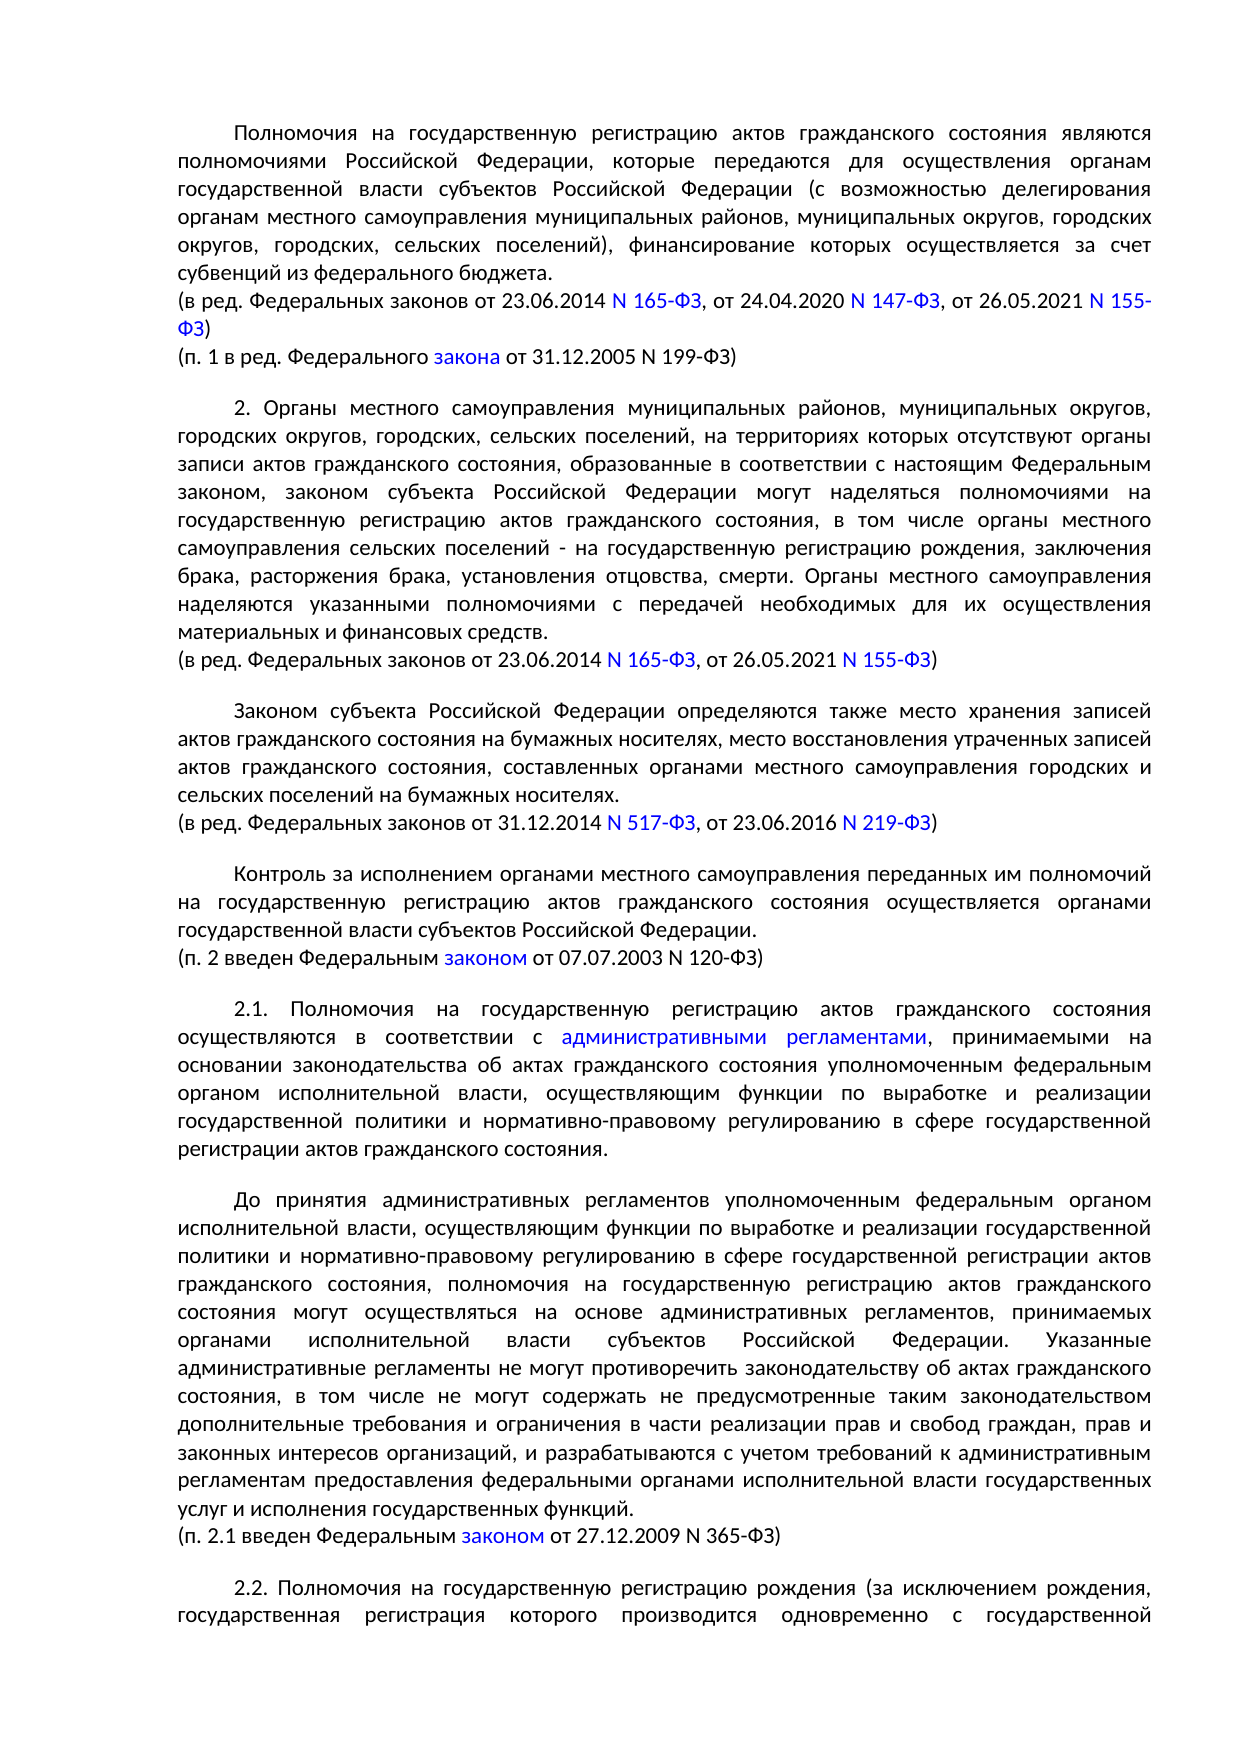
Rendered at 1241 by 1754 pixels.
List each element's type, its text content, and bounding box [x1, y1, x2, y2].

text Полномочия на государственную регистрацию актов гражданского состояния являются полномочиями Российской Федерации, которые передаются для осуществления органам государственной власти субъектов Российской Федерации (с возможностью делегирования органам местного самоуправления муниципальных районов, муниципальных округов, городских округов, городских, сельских поселений), финансирование которых осуществляется за счет субвенций из федерального бюджета. [177, 118, 1152, 286]
text (п. 2.1 введен Федеральным законом от 27.12.2009 N 365-ФЗ) [177, 1522, 1152, 1550]
text Контроль за исполнением органами местного самоуправления переданных им полномочий на государственную регистрацию актов гражданского состояния осуществляется органами государственной власти субъектов Российской Федерации. [177, 859, 1152, 943]
text (в ред. Федеральных законов от 31.12.2014 N 517-ФЗ, от 23.06.2016 N 219-ФЗ) [177, 808, 1152, 836]
text (п. 1 в ред. Федерального закона от 31.12.2005 N 199-ФЗ) [177, 342, 1152, 370]
text (в ред. Федеральных законов от 23.06.2014 N 165-ФЗ, от 24.04.2020 N 147-ФЗ, от 26.05.2021 N 155-ФЗ) [177, 286, 1152, 342]
text 2. Органы местного самоуправления муниципальных районов, муниципальных округов, городских округов, городских, сельских поселений, на территориях которых отсутствуют органы записи актов гражданского состояния, образованные в соответствии с настоящим Федеральным законом, законом субъекта Российской Федерации могут наделяться полномочиями на государственную регистрацию актов гражданского состояния, в том числе органы местного самоуправления сельских поселений - на государственную регистрацию рождения, заключения брака, расторжения брака, установления отцовства, смерти. Органы местного самоуправления наделяются указанными полномочиями с передачей необходимых для их осуществления материальных и финансовых средств. [177, 393, 1152, 645]
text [177, 1573, 1152, 1629]
text Законом субъекта Российской Федерации определяются также место хранения записей актов гражданского состояния на бумажных носителях, место восстановления утраченных записей актов гражданского состояния, составленных органами местного самоуправления городских и сельских поселений на бумажных носителях. [177, 696, 1152, 808]
text 2.1. Полномочия на государственную регистрацию актов гражданского состояния осуществляются в соответствии с административными регламентами, принимаемыми на основании законодательства об актах гражданского состояния уполномоченным федеральным органом исполнительной власти, осуществляющим функции по выработке и реализации государственной политики и нормативно-правовому регулированию в сфере государственной регистрации актов гражданского состояния. [177, 994, 1152, 1162]
text (в ред. Федеральных законов от 23.06.2014 N 165-ФЗ, от 26.05.2021 N 155-ФЗ) [177, 645, 1152, 673]
text До принятия административных регламентов уполномоченным федеральным органом исполнительной власти, осуществляющим функции по выработке и реализации государственной политики и нормативно-правовому регулированию в сфере государственной регистрации актов гражданского состояния, полномочия на государственную регистрацию актов гражданского состояния могут осуществляться на основе административных регламентов, принимаемых органами исполнительной власти субъектов Российской Федерации. Указанные административные регламенты не могут противоречить законодательству об актах гражданского состояния, в том числе не могут содержать не предусмотренные таким законодательством дополнительные требования и ограничения в части реализации прав и свобод граждан, прав и законных интересов организаций, и разрабатываются с учетом требований к административным регламентам предоставления федеральными органами исполнительной власти государственных услуг и исполнения государственных функций. [177, 1185, 1152, 1522]
text (п. 2 введен Федеральным законом от 07.07.2003 N 120-ФЗ) [177, 943, 1152, 971]
